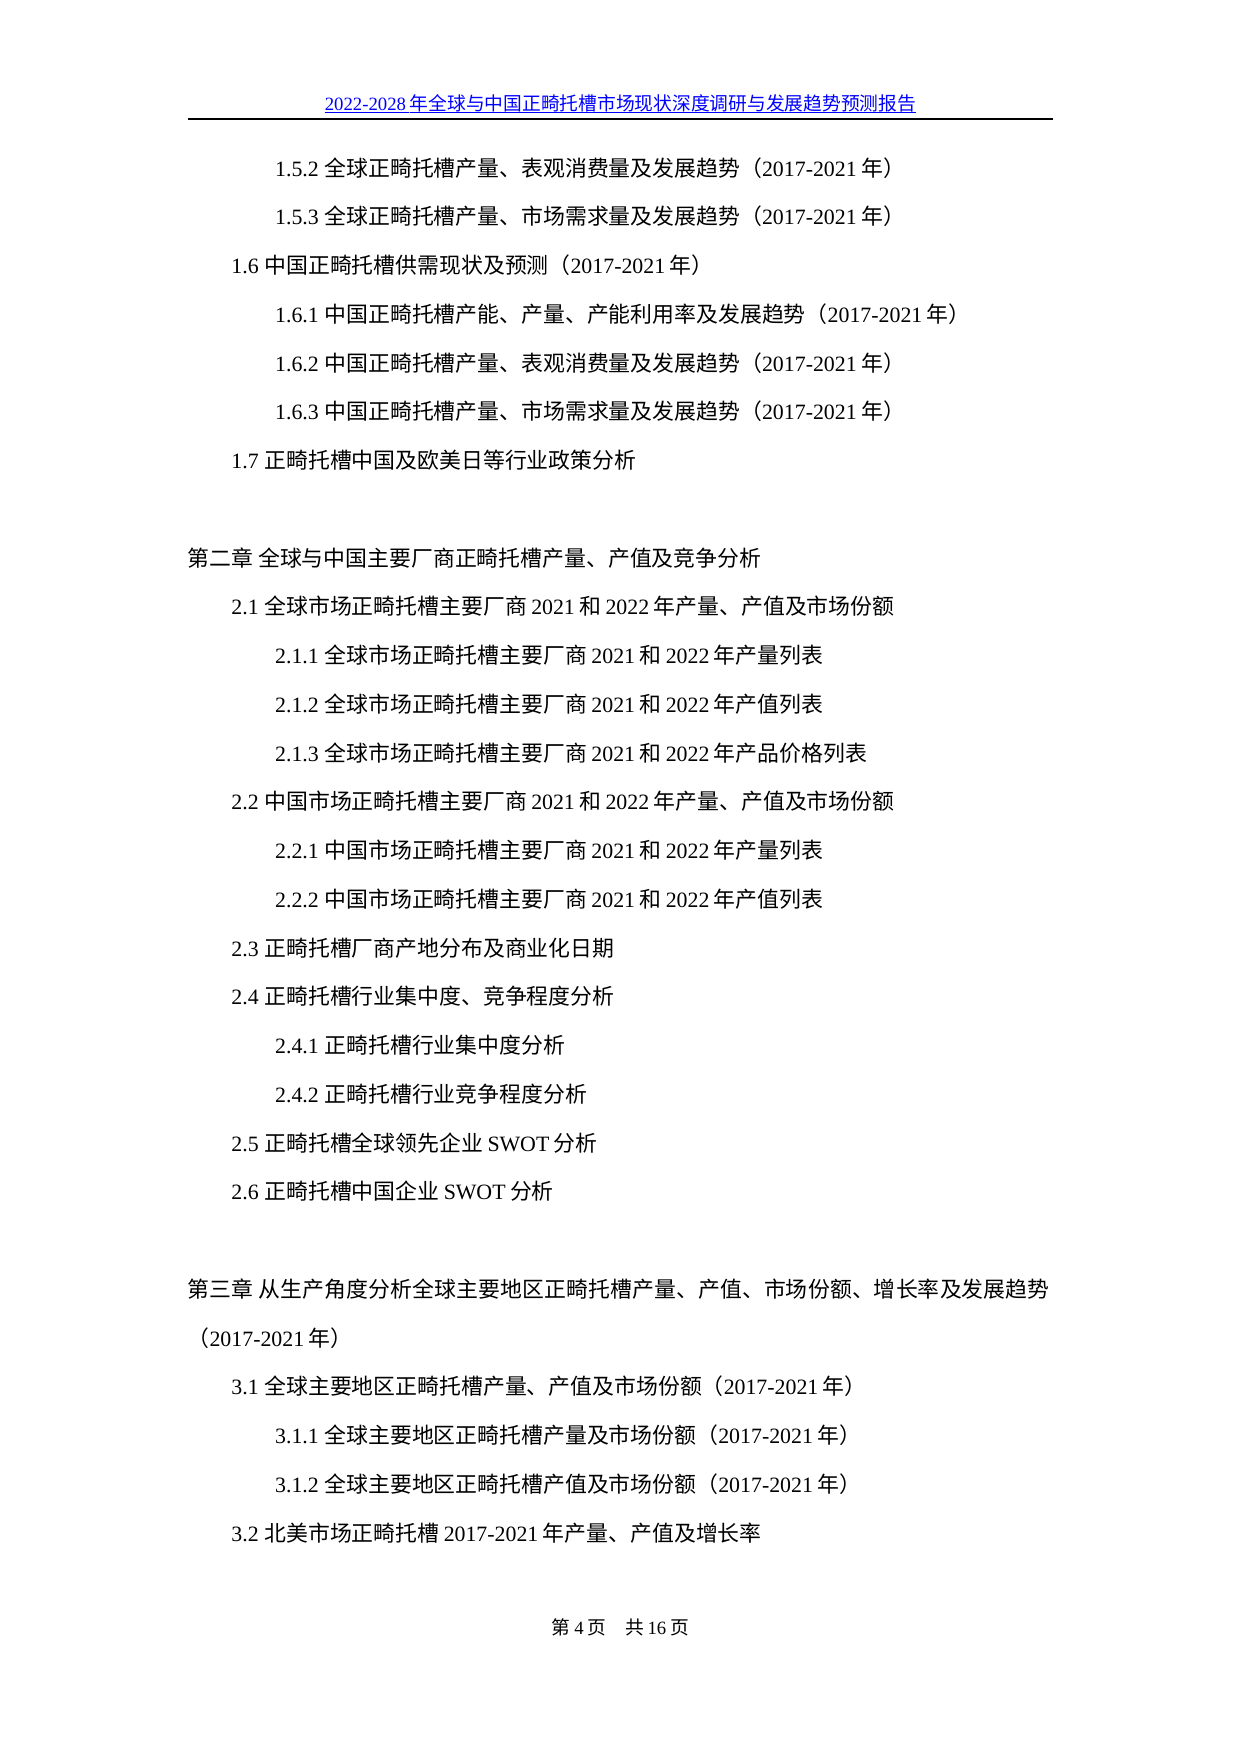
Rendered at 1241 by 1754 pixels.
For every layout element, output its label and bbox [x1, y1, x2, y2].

text [187, 150, 1053, 1548]
